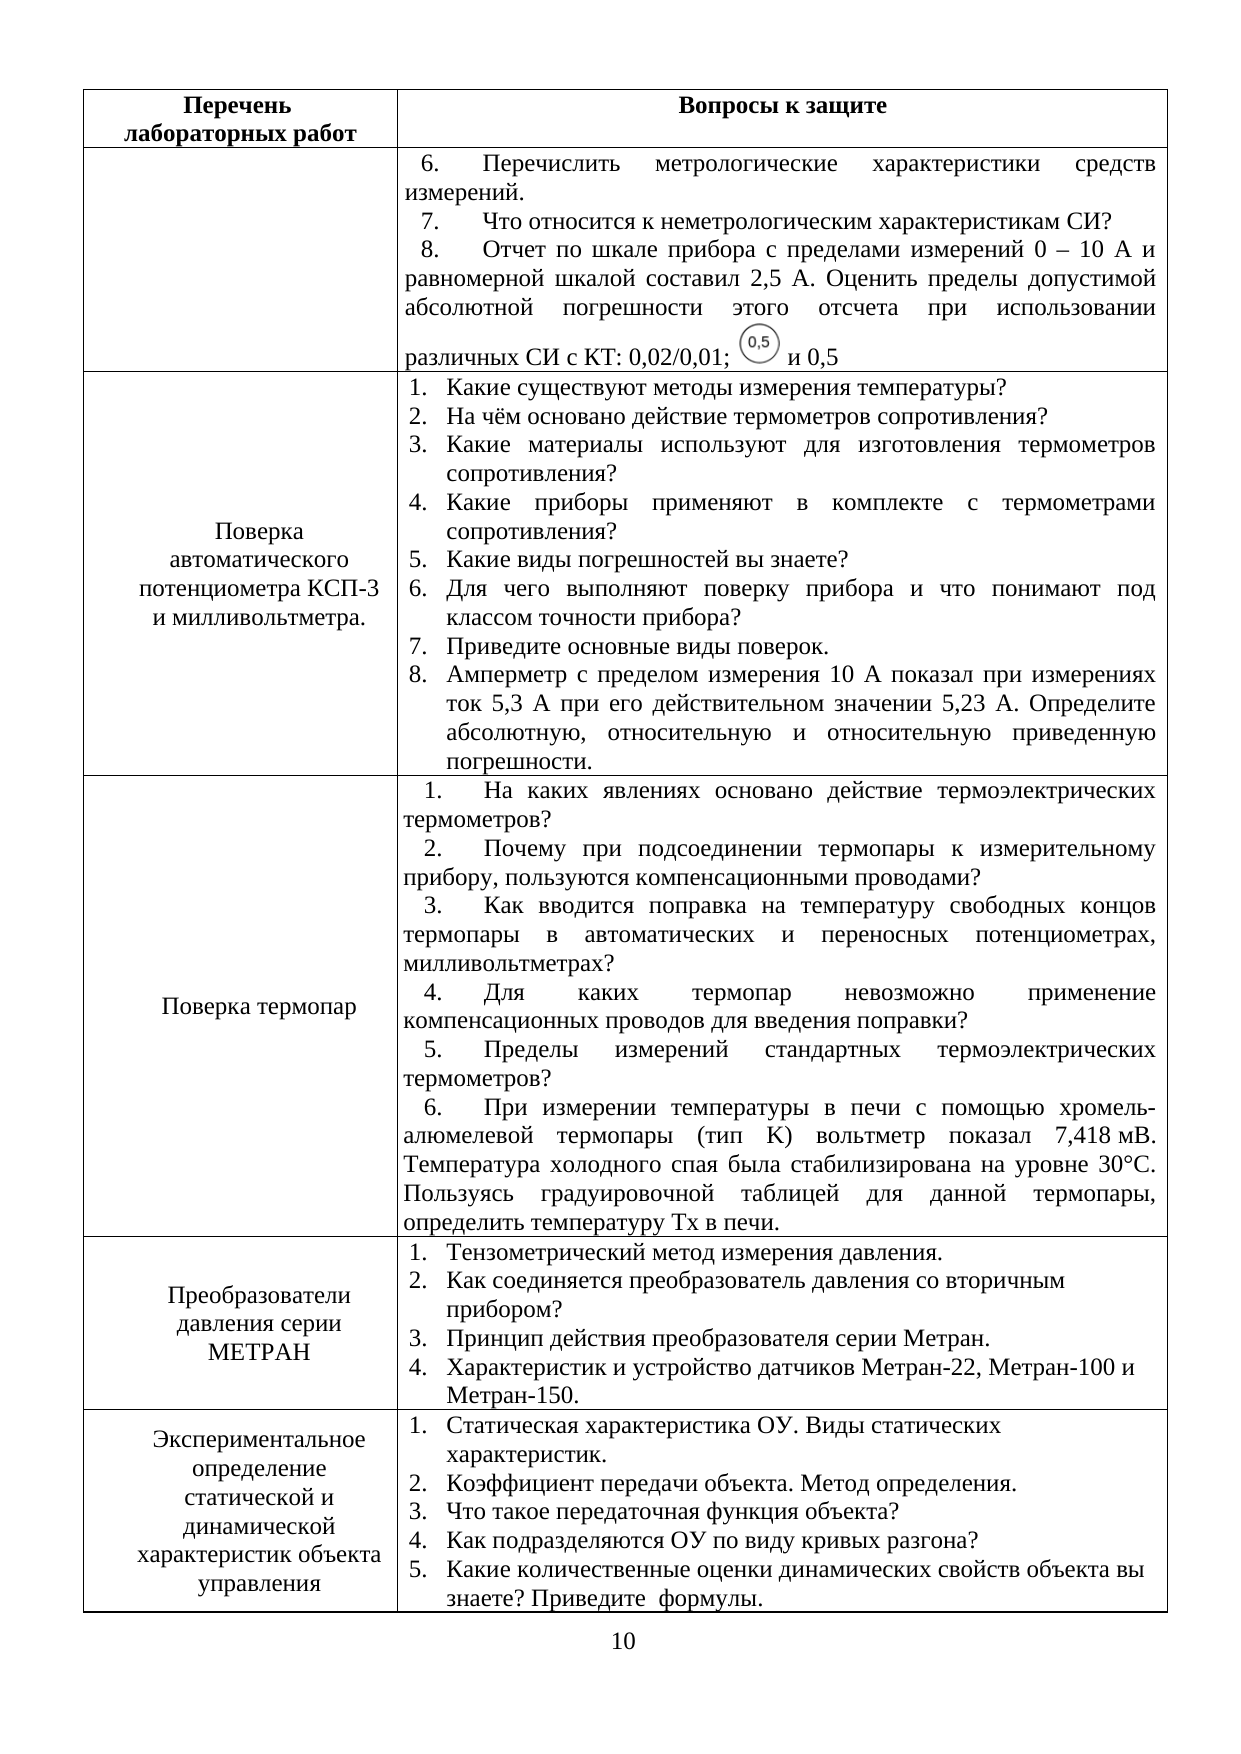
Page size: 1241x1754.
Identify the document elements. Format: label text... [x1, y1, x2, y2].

table_cell Преобразователи давления серии МЕТРАН [84, 1237, 397, 1409]
table_header Вопросы к защите [398, 90, 1167, 147]
table_cell Тензометрический метод измерения давления. Как соединяется преобразователь давления со вторичным прибором? Принцип действия преобразователя серии Метран. Характеристик и устройство датчиков Метран-22, Метран-100 и Метран-150. [398, 1237, 1167, 1409]
table_cell Поверка термопар [84, 776, 397, 1236]
table_cell Поверка автоматического потенциометра КСП-3 и милливольтметра. [84, 372, 397, 774]
table_header Перечень лабораторных работ [84, 90, 397, 147]
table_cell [398, 148, 1167, 371]
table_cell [84, 148, 397, 371]
table_cell Статическая характеристика ОУ. Виды статических характеристик. Коэффициент передачи объекта. Метод определения. Что такое передаточная функция объекта? Как подразделяются ОУ по виду кривых разгона? Какие количественные оценки динамических свойств объекта вы знаете? Приведите формулы. [398, 1410, 1167, 1611]
table_cell На каких явлениях основано действие термоэлектрических термометров? Почему при подсоединении термопары к измерительному прибору, пользуются компенсационными проводами? Как вводится поправка на температуру свободных концов термопары в автоматических и переносных потенциометрах, милливольтметрах? Для каких термопар невозможно применение компенсационных проводов для введения поправки? Пределы измерений стандартных термоэлектрических термометров? При измерении температуры в печи с помощью хромель-алюмелевой термопары (тип K) вольтметр показал 7,418 мВ. Температура холодного спая была стабилизирована на уровне 30°С. Пользуясь градуировочной таблицей для данной термопары, определить температуру Tx в печи. [398, 776, 1167, 1236]
table_cell Какие существуют методы измерения температуры? На чём основано действие термометров сопротивления? Какие материалы используют для изготовления термометров сопротивления? Какие приборы применяют в комплекте с термометрами сопротивления? Какие виды погрешностей вы знаете? Для чего выполняют поверку прибора и что понимают под классом точности прибора? Приведите основные виды поверок. Амперметр с пределом измерения 10 А показал при измерениях ток 5,3 А при его действительном значении 5,23 А. Определите абсолютную, относительную и относительную приведенную погрешности. [398, 372, 1167, 774]
table_cell Экспериментальное определение статической и динамической характеристик объекта управления [84, 1410, 397, 1611]
